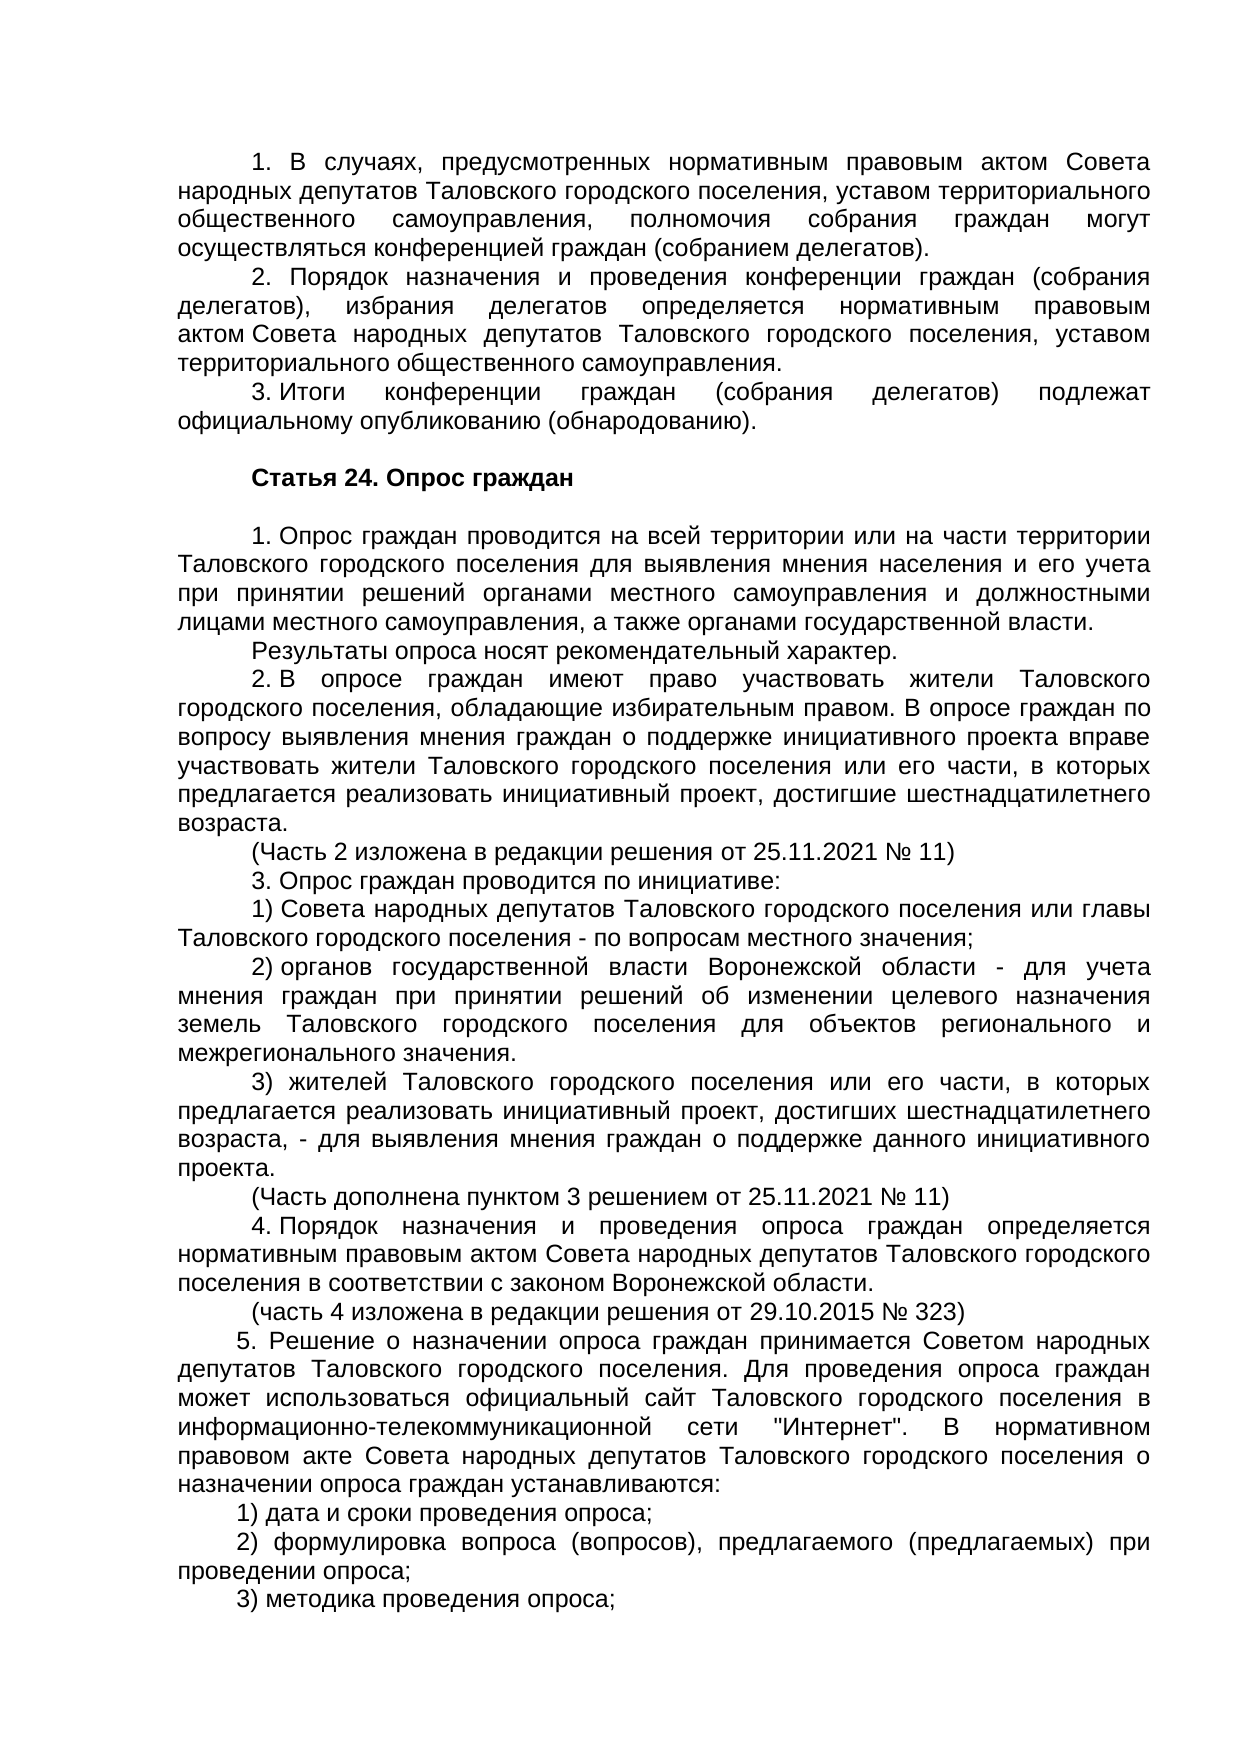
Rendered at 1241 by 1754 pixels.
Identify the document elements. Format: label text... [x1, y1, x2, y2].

text (Часть 2 изложена в редакции решения от 25.11.2021 № 11) [177, 837, 1152, 866]
text (часть 4 изложена в редакции решения от 29.10.2015 № 323) [177, 1297, 1152, 1326]
text 3. Опрос граждан проводится по инициативе: [177, 866, 1152, 894]
text 5. Решение о назначении опроса граждан принимается Советом народных депутатов Таловского городского поселения. Для проведения опроса граждан может использоваться официальный сайт Таловского городского поселения в информационно-телекоммуникационной сети "Интернет". В нормативном правовом акте Совета народных депутатов Таловского городского поселения о назначении опроса граждан устанавливаются: [177, 1326, 1152, 1498]
text 1) Совета народных депутатов Таловского городского поселения или главы Таловского городского поселения - по вопросам местного значения; [177, 894, 1152, 952]
text 3) жителей Таловского городского поселения или его части, в которых предлагается реализовать инициативный проект, достигших шестнадцатилетнего возраста, - для выявления мнения граждан о поддержке данного инициативного проекта. [177, 1067, 1152, 1182]
text 4. Порядок назначения и проведения опроса граждан определяется нормативным правовым актом Совета народных депутатов Таловского городского поселения в соответствии с законом Воронежской области. [177, 1211, 1152, 1297]
text 1) дата и сроки проведения опроса; [177, 1498, 1152, 1527]
text Результаты опроса носят рекомендательный характер. [177, 636, 1152, 664]
text Статья 24. Опрос граждан [177, 463, 1152, 492]
text 2. В опросе граждан имеют право участвовать жители Таловского городского поселения, обладающие избирательным правом. В опросе граждан по вопросу выявления мнения граждан о поддержке инициативного проекта вправе участвовать жители Таловского городского поселения или его части, в которых предлагается реализовать инициативный проект, достигшие шестнадцатилетнего возраста. [177, 664, 1152, 837]
text 3. Итоги конференции граждан (собрания делегатов) подлежат официальному опубликованию (обнародованию). [177, 377, 1152, 434]
text 3) методика проведения опроса; [177, 1584, 1152, 1613]
text 2) органов государственной власти Воронежской области - для учета мнения граждан при принятии решений об изменении целевого назначения земель Таловского городского поселения для объектов регионального и межрегионального значения. [177, 952, 1152, 1067]
text 1. В случаях, предусмотренных нормативным правовым актом Совета народных депутатов Таловского городского поселения, уставом территориального общественного самоуправления, полномочия собрания граждан могут осуществляться конференцией граждан (собранием делегатов). [177, 147, 1152, 262]
text 1. Опрос граждан проводится на всей территории или на части территории Таловского городского поселения для выявления мнения населения и его учета при принятии решений органами местного самоуправления и должностными лицами местного самоуправления, а также органами государственной власти. [177, 521, 1152, 636]
text (Часть дополнена пунктом 3 решением от 25.11.2021 № 11) [177, 1182, 1152, 1211]
text 2) формулировка вопроса (вопросов), предлагаемого (предлагаемых) при проведении опроса; [177, 1527, 1152, 1584]
text 2. Порядок назначения и проведения конференции граждан (собрания делегатов), избрания делегатов определяется нормативным правовым актом Совета народных депутатов Таловского городского поселения, уставом территориального общественного самоуправления. [177, 262, 1152, 377]
